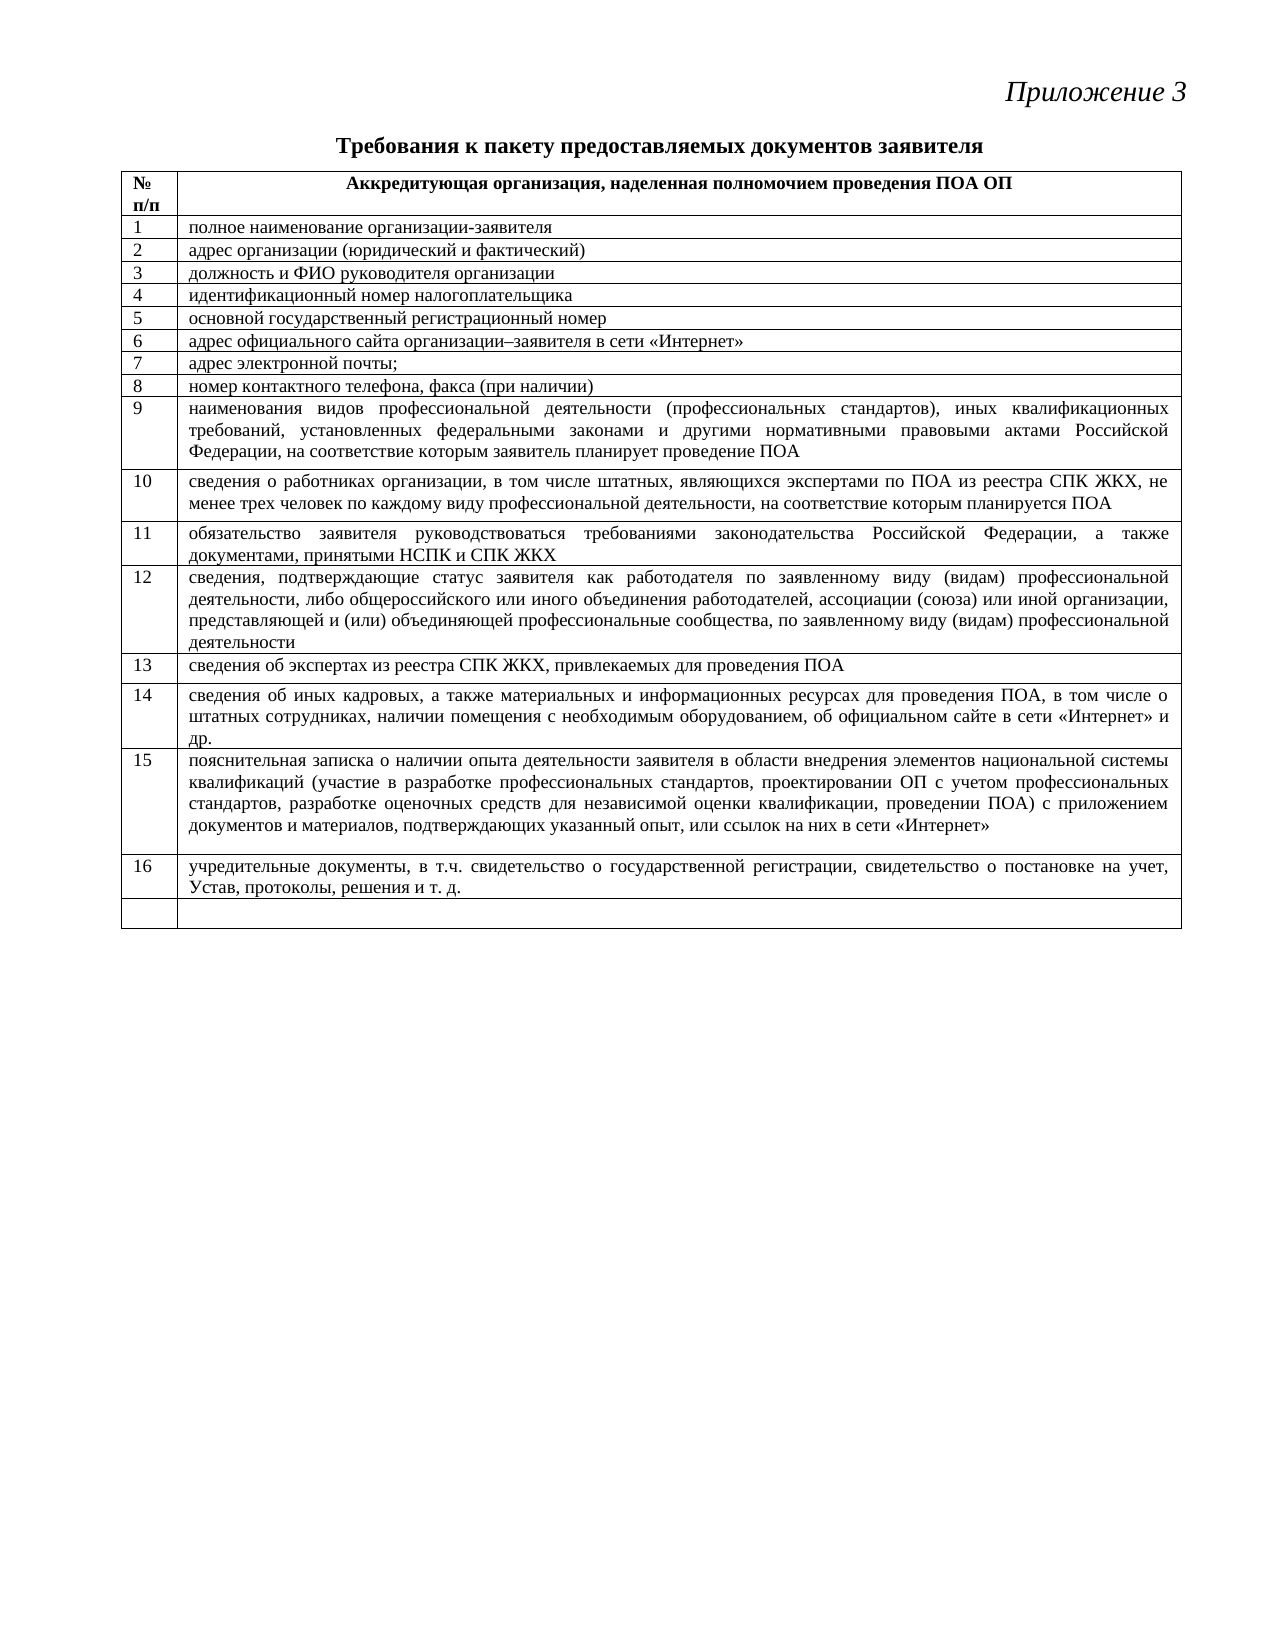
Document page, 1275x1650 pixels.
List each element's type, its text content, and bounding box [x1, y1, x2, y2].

table_cell сведения, подтверждающие статус заявителя как работодателя по заявленному виду (видам) профессиональной деятельности, либо общероссийского или иного объединения работодателей, ассоциации (союза) или иной организации, представляющей и (или) объединяющей профессиональные сообщества, по заявленному виду (видам) профессиональной деятельности [178, 566, 1181, 652]
table_cell 12 [122, 566, 177, 652]
table_cell [178, 899, 1181, 928]
table_cell полное наименование организации-заявителя [178, 216, 1181, 238]
table_cell должность и ФИО руководителя организации [178, 262, 1181, 283]
table_cell [122, 899, 177, 928]
table_cell 5 [122, 307, 177, 328]
table_cell 7 [122, 352, 177, 374]
table_cell 3 [122, 262, 177, 283]
table_cell адрес организации (юридический и фактический) [178, 239, 1181, 261]
table_cell 9 [122, 397, 177, 469]
table_cell основной государственный регистрационный номер [178, 307, 1181, 328]
table_cell 8 [122, 375, 177, 396]
table_cell пояснительная записка о наличии опыта деятельности заявителя в области внедрения элементов национальной системы квалификаций (участие в разработке профессиональных стандартов, проектировании ОП с учетом профессиональных стандартов, разработке оценочных средств для независимой оценки квалификации, проведении ПОА) с приложением документов и материалов, подтверждающих указанный опыт, или ссылок на них в сети «Интернет» [178, 749, 1181, 854]
table_cell обязательство заявителя руководствоваться требованиями законодательства Российской Федерации, а также документами, принятыми НСПК и СПК ЖКХ [178, 522, 1181, 565]
text Приложение 3 [133, 74, 1186, 107]
table_header № п/п [122, 172, 177, 215]
table_cell 16 [122, 855, 177, 898]
table_cell 4 [122, 284, 177, 306]
table_cell сведения об иных кадровых, а также материальных и информационных ресурсах для проведения ПОА, в том числе о штатных сотрудниках, наличии помещения с необходимым оборудованием, об официальном сайте в сети «Интернет» и др. [178, 684, 1181, 748]
table_header Аккредитующая организация, наделенная полномочием проведения ПОА ОП [178, 172, 1181, 215]
table_cell 1 [122, 216, 177, 238]
table_cell идентификационный номер налогоплательщика [178, 284, 1181, 306]
table_cell 6 [122, 330, 177, 351]
table_cell 14 [122, 684, 177, 748]
text Требования к пакету предоставляемых документов заявителя [133, 132, 1186, 159]
table_cell 10 [122, 470, 177, 521]
table_cell 11 [122, 522, 177, 565]
table_cell учредительные документы, в т.ч. свидетельство о государственной регистрации, свидетельство о постановке на учет, Устав, протоколы, решения и т. д. [178, 855, 1181, 898]
table_cell адрес официального сайта организации–заявителя в сети «Интернет» [178, 330, 1181, 351]
table_cell 13 [122, 654, 177, 682]
table_cell номер контактного телефона, факса (при наличии) [178, 375, 1181, 396]
table_cell сведения об экспертах из реестра СПК ЖКХ, привлекаемых для проведения ПОА [178, 654, 1181, 682]
table_cell наименования видов профессиональной деятельности (профессиональных стандартов), иных квалификационных требований, установленных федеральными законами и другими нормативными правовыми актами Российской Федерации, на соответствие которым заявитель планирует проведение ПОА [178, 397, 1181, 469]
table_cell сведения о работниках организации, в том числе штатных, являющихся экспертами по ПОА из реестра СПК ЖКХ, не менее трех человек по каждому виду профессиональной деятельности, на соответствие которым планируется ПОА [178, 470, 1181, 521]
table_cell адрес электронной почты; [178, 352, 1181, 374]
table_cell 2 [122, 239, 177, 261]
table_cell 15 [122, 749, 177, 854]
